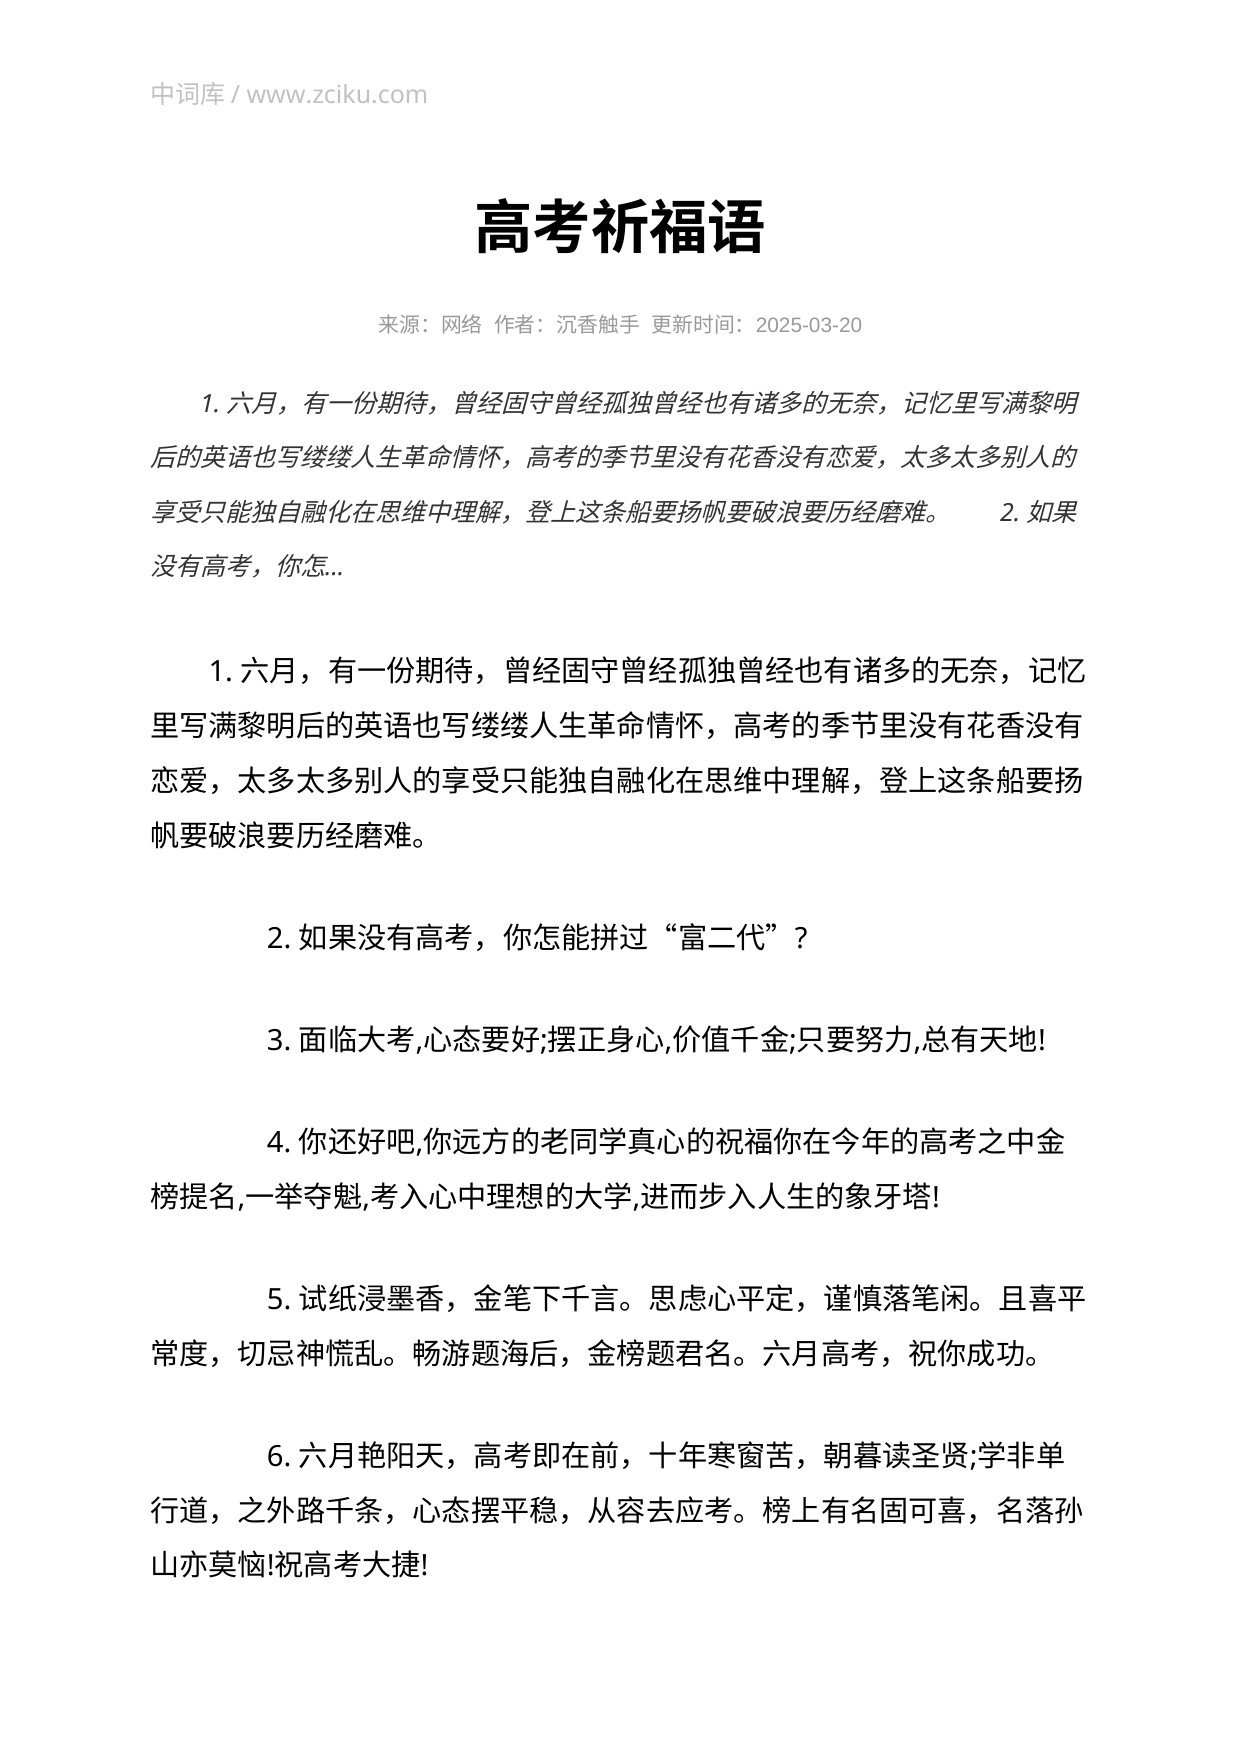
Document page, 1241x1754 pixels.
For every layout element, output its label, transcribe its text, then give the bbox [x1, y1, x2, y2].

text 来源：网络 作者：沉香触手 更新时间：2025-03-20 [150, 313, 1090, 337]
text 6. 六月艳阳天，高考即在前，十年寒窗苦，朝暮读圣贤;学非单行道，之外路千条，心态摆平稳，从容去应考。榜上有名固可喜，名落孙山亦莫恼!祝高考大捷! [150, 1432, 1090, 1584]
text 5. 试纸浸墨香，金笔下千言。思虑心平定，谨慎落笔闲。且喜平常度，切忌神慌乱。畅游题海后，金榜题君名。六月高考，祝你成功。 [150, 1275, 1090, 1373]
subtitle 高考祈福语 [150, 181, 1090, 266]
text 1. 六月，有一份期待，曾经固守曾经孤独曾经也有诸多的无奈，记忆里写满黎明后的英语也写缕缕人生革命情怀，高考的季节里没有花香没有恋爱，太多太多别人的享受只能独自融化在思维中理解，登上这条船要扬帆要破浪要历经磨难。 [150, 648, 1090, 855]
text 4. 你还好吧,你远方的老同学真心的祝福你在今年的高考之中金榜提名,一举夺魁,考入心中理想的大学,进而步入人生的象牙塔! [150, 1118, 1090, 1216]
text 2. 如果没有高考，你怎能拼过“富二代”? [150, 914, 1090, 957]
text 1. 六月，有一份期待，曾经固守曾经孤独曾经也有诸多的无奈，记忆里写满黎明后的英语也写缕缕人生革命情怀，高考的季节里没有花香没有恋爱，太多太多别人的享受只能独自融化在思维中理解，登上这条船要扬帆要破浪要历经磨难。 2. 如果没有高考，你怎... [150, 383, 1090, 583]
text 3. 面临大考,心态要好;摆正身心,价值千金;只要努力,总有天地! [150, 1016, 1090, 1059]
